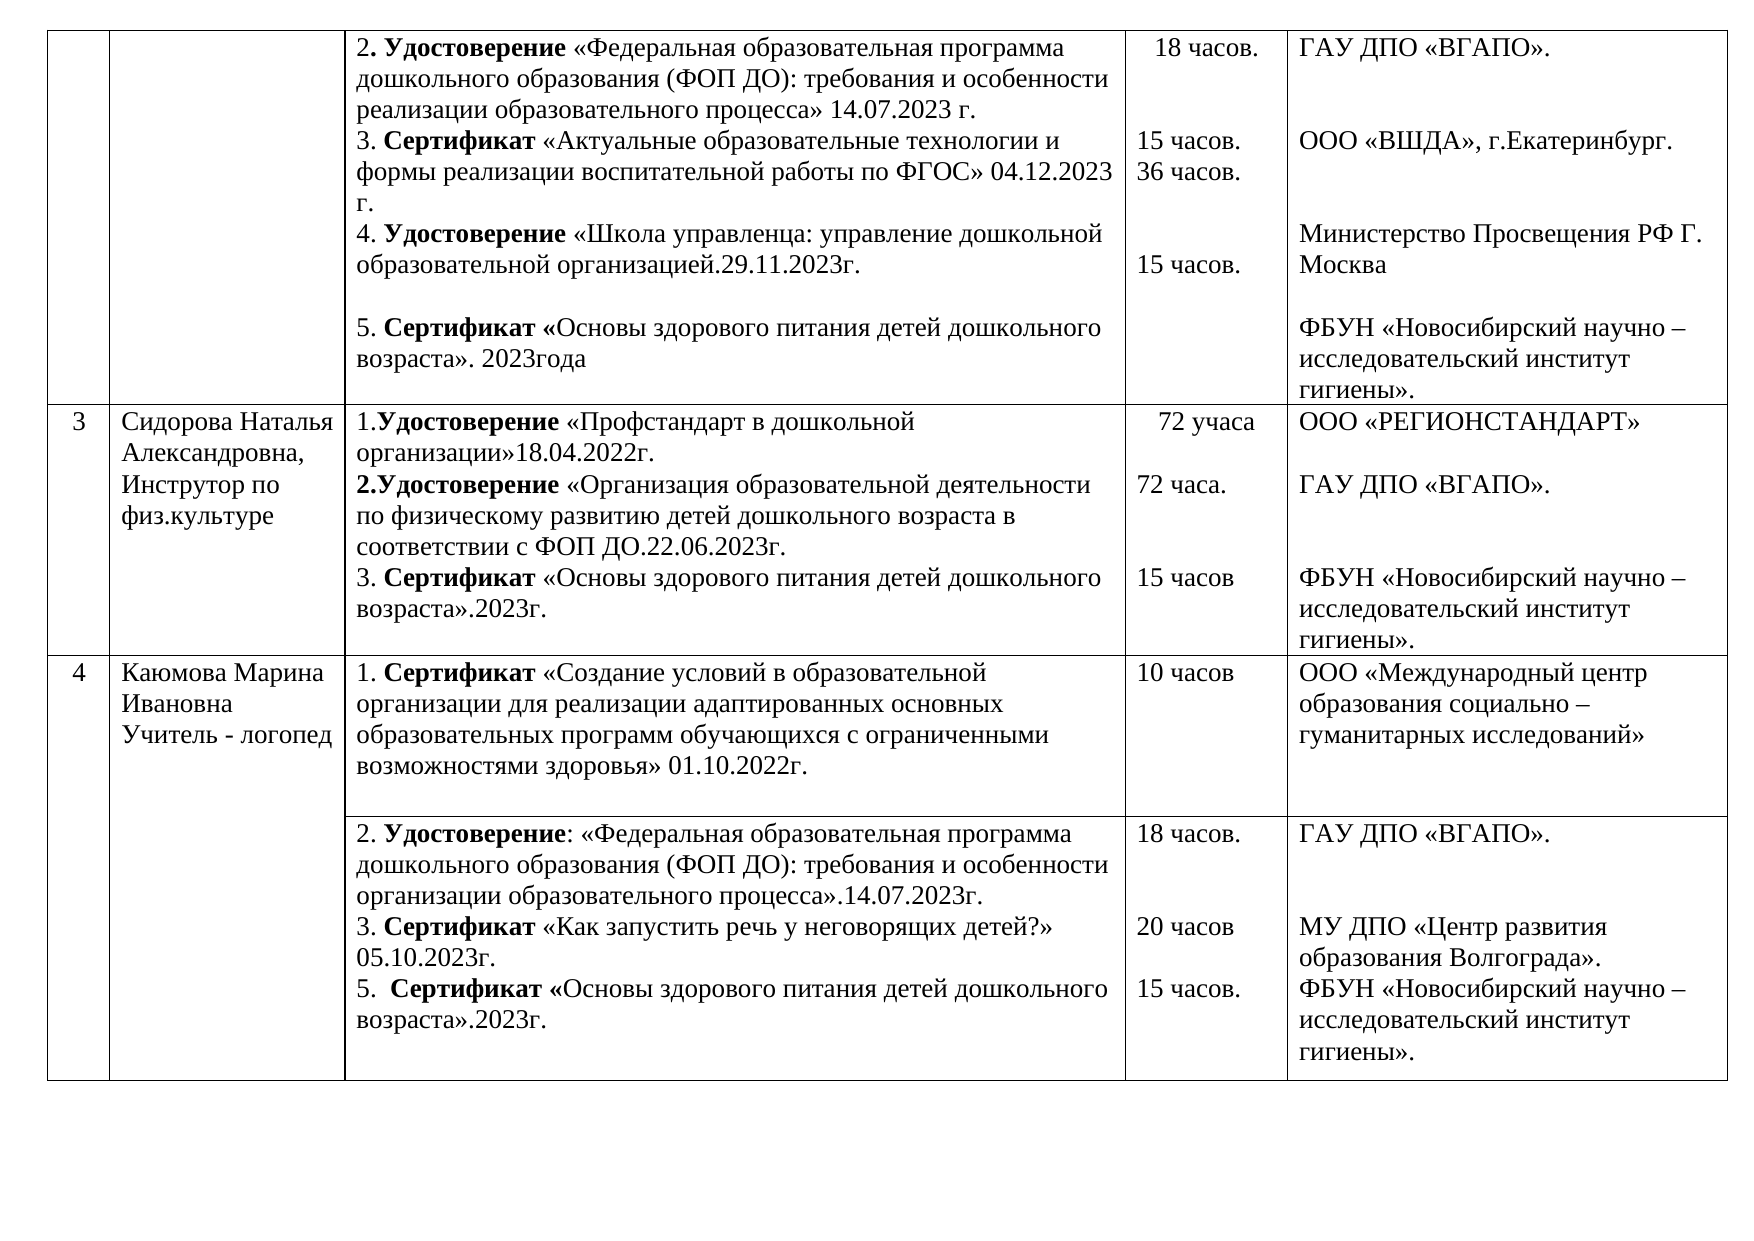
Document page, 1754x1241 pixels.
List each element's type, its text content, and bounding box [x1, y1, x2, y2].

table_cell 18 часов. 15 часов. 36 часов. 15 часов. [1126, 31, 1287, 404]
table_cell [110, 31, 344, 404]
table_cell 72 учаса 72 часа. 15 часов [1126, 405, 1287, 654]
table_cell 18 часов. 20 часов 15 часов. [1126, 817, 1287, 1080]
table_cell Сидорова Наталья Александровна, Инструтор по физ.культуре [110, 405, 344, 654]
table_cell Каюмова Марина Ивановна Учитель - логопед [110, 656, 344, 1080]
table_cell ООО «Международный центр образования социально – гуманитарных исследований» [1288, 656, 1727, 816]
table_cell 10 часов [1126, 656, 1287, 816]
table_cell [48, 31, 109, 404]
table_cell 1. Сертификат «Создание условий в образовательной организации для реализации адаптированных основных образовательных программ обучающихся с ограниченными возможностями здоровья» 01.10.2022г. [346, 656, 1125, 816]
table_cell ГАУ ДПО «ВГАПО». ООО «ВШДА», г.Екатеринбург. Министерство Просвещения РФ Г. Москва ФБУН «Новосибирский научно – исследовательский институт гигиены». [1288, 31, 1727, 404]
table_cell 1.Удостоверение «Профстандарт в дошкольной организации»18.04.2022г. 2.Удостоверение «Организация образовательной деятельности по физическому развитию детей дошкольного возраста в соответствии с ФОП ДО.22.06.2023г. 3. Сертификат «Основы здорового питания детей дошкольного возраста».2023г. [346, 405, 1125, 654]
table_cell 2. Удостоверение «Федеральная образовательная программа дошкольного образования (ФОП ДО): требования и особенности реализации образовательного процесса» 14.07.2023 г. 3. Сертификат «Актуальные образовательные технологии и формы реализации воспитательной работы по ФГОС» 04.12.2023 г. 4. Удостоверение «Школа управленца: управление дошкольной образовательной организацией.29.11.2023г. 5. Сертификат «Основы здорового питания детей дошкольного возраста». 2023года [346, 31, 1125, 404]
table_cell 2. Удостоверение: «Федеральная образовательная программа дошкольного образования (ФОП ДО): требования и особенности организации образовательного процесса».14.07.2023г. 3. Сертификат «Как запустить речь у неговорящих детей?» 05.10.2023г. 5. Сертификат «Основы здорового питания детей дошкольного возраста».2023г. [346, 817, 1125, 1080]
table_cell ГАУ ДПО «ВГАПО». МУ ДПО «Центр развития образования Волгограда». ФБУН «Новосибирский научно – исследовательский институт гигиены». [1288, 817, 1727, 1080]
table_cell ООО «РЕГИОНСТАНДАРТ» ГАУ ДПО «ВГАПО». ФБУН «Новосибирский научно – исследовательский институт гигиены». [1288, 405, 1727, 654]
table_cell 3 [48, 405, 109, 654]
table_cell 4 [48, 656, 109, 1080]
